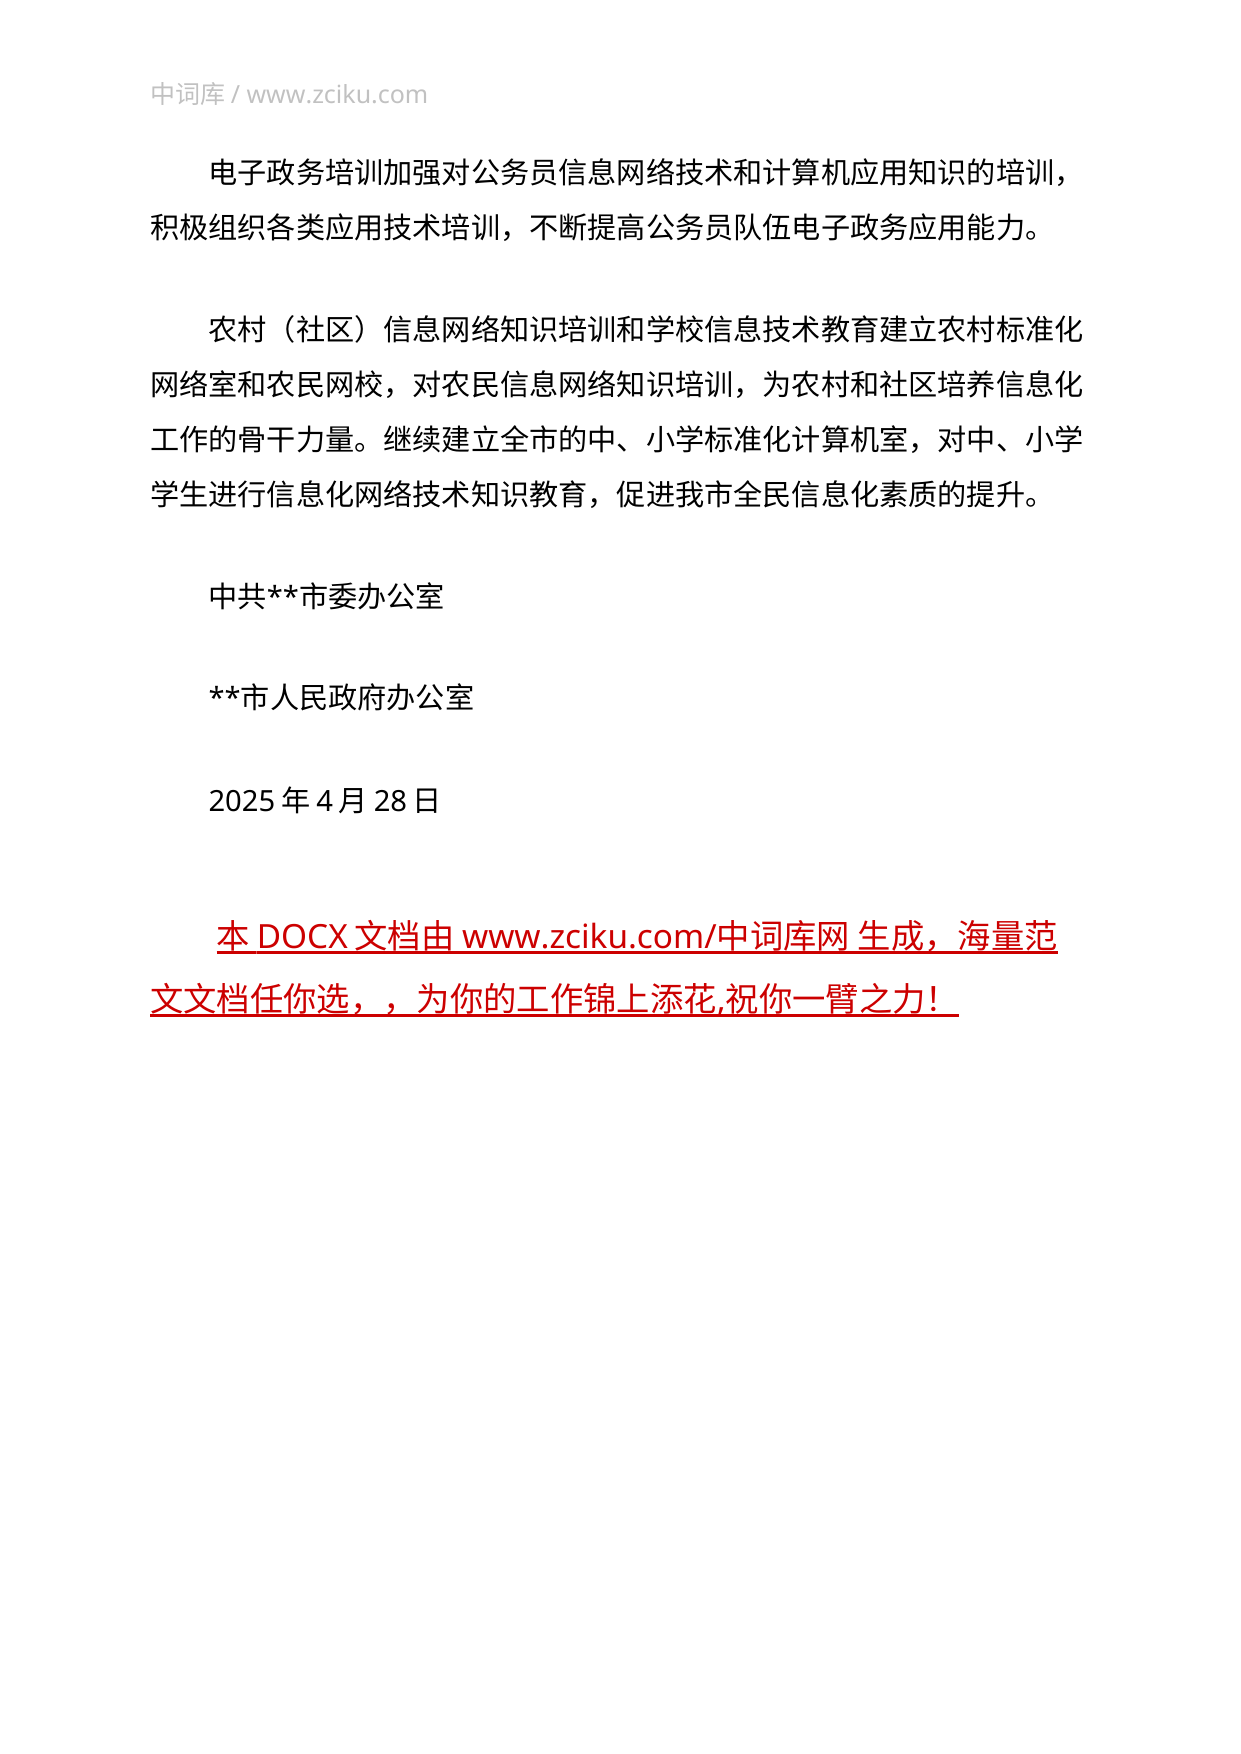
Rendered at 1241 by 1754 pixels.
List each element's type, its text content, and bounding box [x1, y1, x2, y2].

text 中共**市委办公室 [150, 573, 1090, 616]
text **市人民政府办公室 [150, 675, 1090, 717]
text 2025年4月28日 [150, 777, 1090, 819]
text 本DOCX文档由 www.zciku.com/中词库网 生成，海量范文文档任你选，，为你的工作锦上添花,祝你一臂之力！ [150, 910, 1090, 1022]
text 电子政务培训加强对公务员信息网络技术和计算机应用知识的培训，积极组织各类应用技术培训，不断提高公务员队伍电子政务应用能力。 [150, 150, 1090, 247]
text 农村（社区）信息网络知识培训和学校信息技术教育建立农村标准化网络室和农民网校，对农民信息网络知识培训，为农村和社区培养信息化工作的骨干力量。继续建立全市的中、小学标准化计算机室，对中、小学学生进行信息化网络技术知识教育，促进我市全民信息化素质的提升。 [150, 307, 1090, 514]
